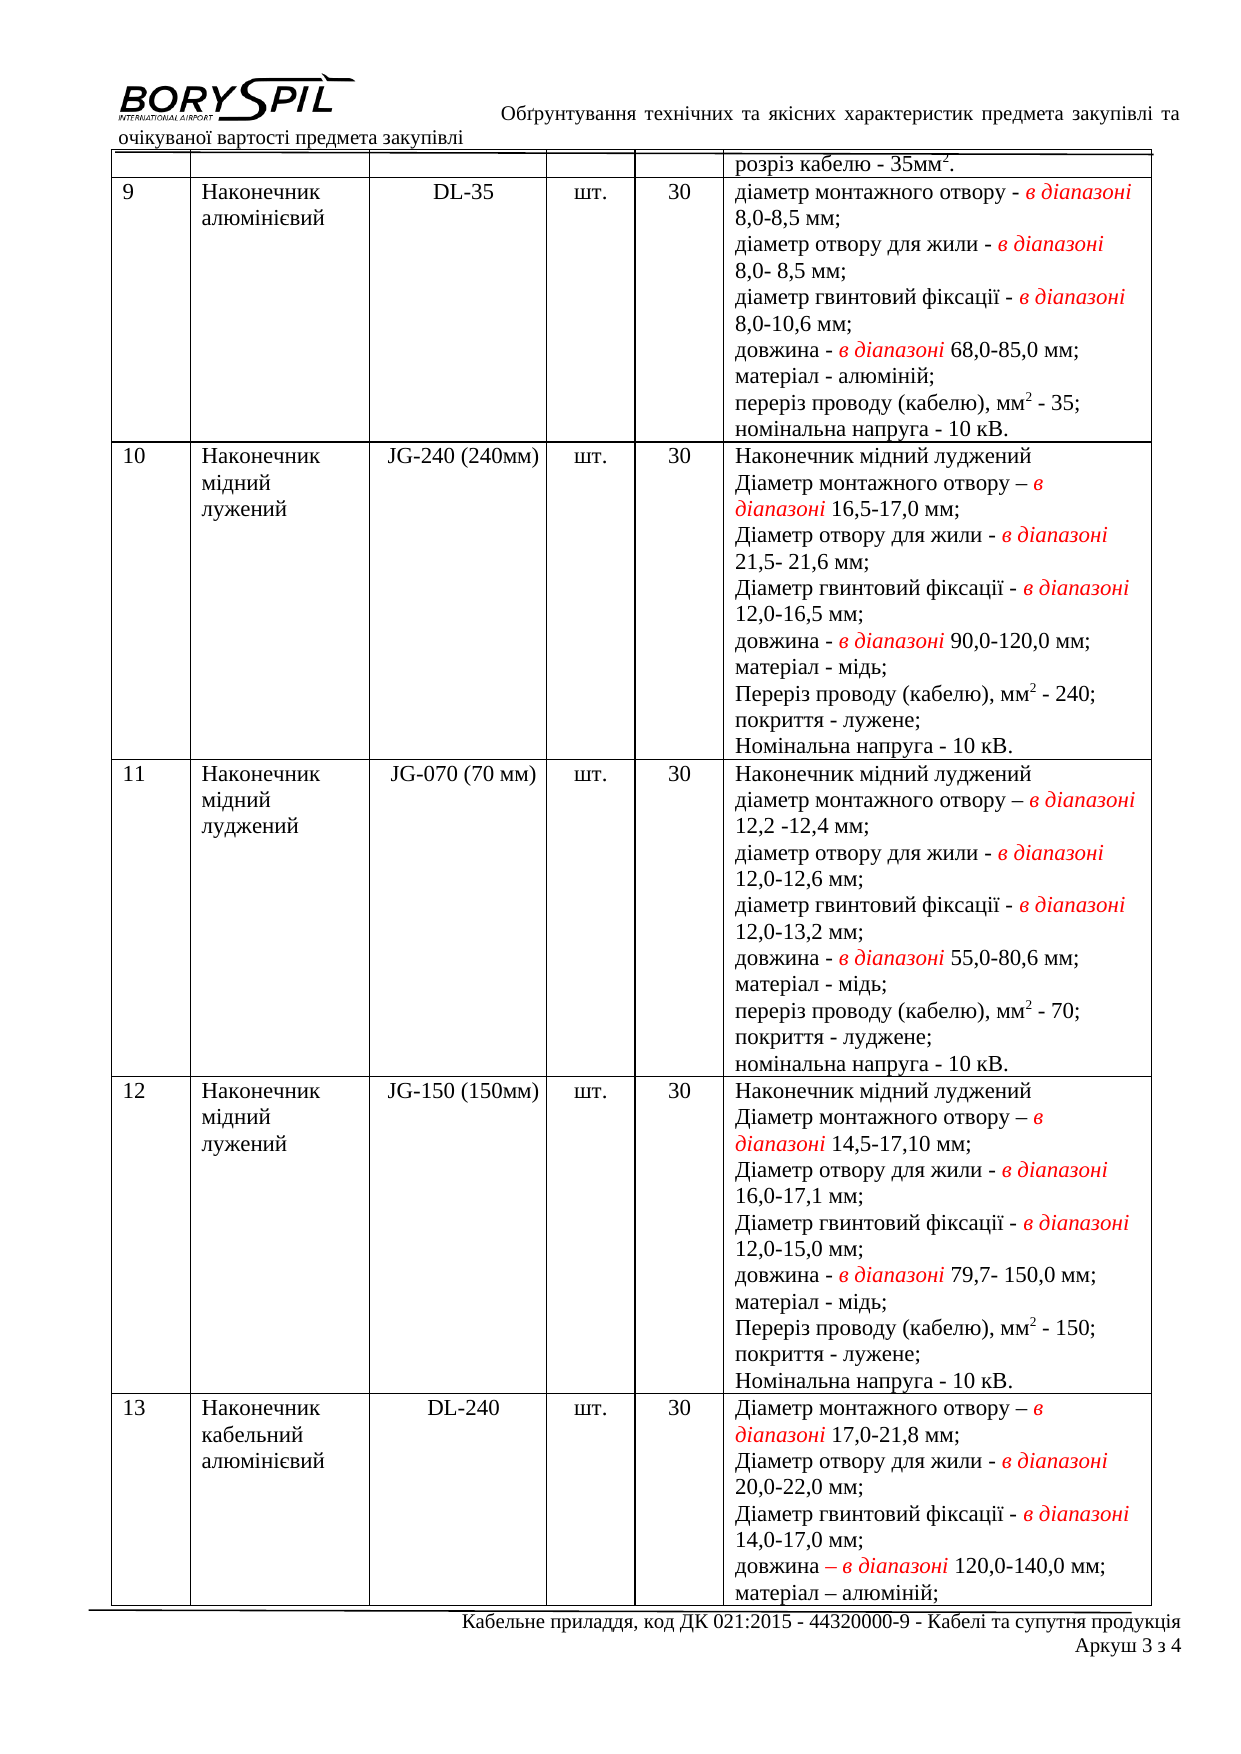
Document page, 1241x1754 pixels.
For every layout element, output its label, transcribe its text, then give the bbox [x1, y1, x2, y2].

table_cell 30 [636, 178, 723, 441]
table_cell Наконечник мідний лужений [191, 1077, 369, 1393]
table_cell 12 [112, 1077, 190, 1393]
table_cell 9 [112, 178, 190, 441]
table_cell шт. [547, 443, 634, 759]
picture [118, 73, 356, 121]
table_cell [724, 1394, 1151, 1605]
table_cell 13 [112, 1394, 190, 1605]
table_cell 30 [636, 1077, 723, 1393]
table_cell 11 [112, 760, 190, 1076]
table_cell Наконечник мідний луджений діаметр монтажного отвору – в діапазоні 12,2 -12,4 мм; діаметр отвору для жили - в діапазоні 12,0-12,6 мм; діаметр гвинтовий фіксації - в діапазоні 12,0-13,2 мм; довжина - в діапазоні 55,0-80,6 мм; матеріал - мідь; переріз проводу (кабелю), мм2 - 70; покриття - луджене; номінальна напруга - 10 кВ. [724, 760, 1151, 1076]
table_cell шт. [547, 178, 634, 441]
table_cell DL-35 [370, 178, 546, 441]
table_cell шт. [547, 1077, 634, 1393]
table_cell Наконечник мідний луджений Діаметр монтажного отвору – в діапазоні 16,5-17,0 мм; Діаметр отвору для жили - в діапазоні 21,5- 21,6 мм; Діаметр гвинтовий фіксації - в діапазоні 12,0-16,5 мм; довжина - в діапазоні 90,0-120,0 мм; матеріал - мідь; Переріз проводу (кабелю), мм2 - 240; покриття - лужене; Номінальна напруга - 10 кВ. [724, 443, 1151, 759]
table_cell шт. [547, 760, 634, 1076]
table_cell 30 [636, 150, 723, 177]
table_cell Гільза алюмінієва [191, 150, 369, 177]
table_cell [724, 150, 1151, 177]
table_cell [191, 1394, 369, 1605]
table_cell JG-150 (150мм) [370, 1077, 546, 1393]
table_cell DL-240 [370, 1394, 546, 1605]
table_cell JG-240 (240мм) [370, 443, 546, 759]
table_cell 8 [112, 150, 190, 177]
table_cell діаметр монтажного отвору - в діапазоні 8,0-8,5 мм; діаметр отвору для жили - в діапазоні 8,0- 8,5 мм; діаметр гвинтовий фіксації - в діапазоні 8,0-10,6 мм; довжина - в діапазоні 68,0-85,0 мм; матеріал - алюміній; переріз проводу (кабелю), мм2 - 35; номінальна напруга - 10 кВ. [724, 178, 1151, 441]
table_cell Наконечник мідний луджений Діаметр монтажного отвору – в діапазоні 14,5-17,10 мм; Діаметр отвору для жили - в діапазоні 16,0-17,1 мм; Діаметр гвинтовий фіксації - в діапазоні 12,0-15,0 мм; довжина - в діапазоні 79,7- 150,0 мм; матеріал - мідь; Переріз проводу (кабелю), мм2 - 150; покриття - лужене; Номінальна напруга - 10 кВ. [724, 1077, 1151, 1393]
table_cell 10 [112, 443, 190, 759]
table_cell шт. [547, 150, 634, 177]
table_cell JG-070 (70 мм) [370, 760, 546, 1076]
table_cell 30 [636, 1394, 723, 1605]
table_cell шт. [547, 1394, 634, 1605]
table_cell 30 [636, 760, 723, 1076]
table_cell ГЛ - 035 мм [370, 150, 546, 177]
table_cell Наконечник алюмінієвий [191, 178, 369, 441]
table_cell Наконечник мідний лужений [191, 443, 369, 759]
table_cell 30 [636, 443, 723, 759]
table_cell Наконечник мідний луджений [191, 760, 369, 1076]
